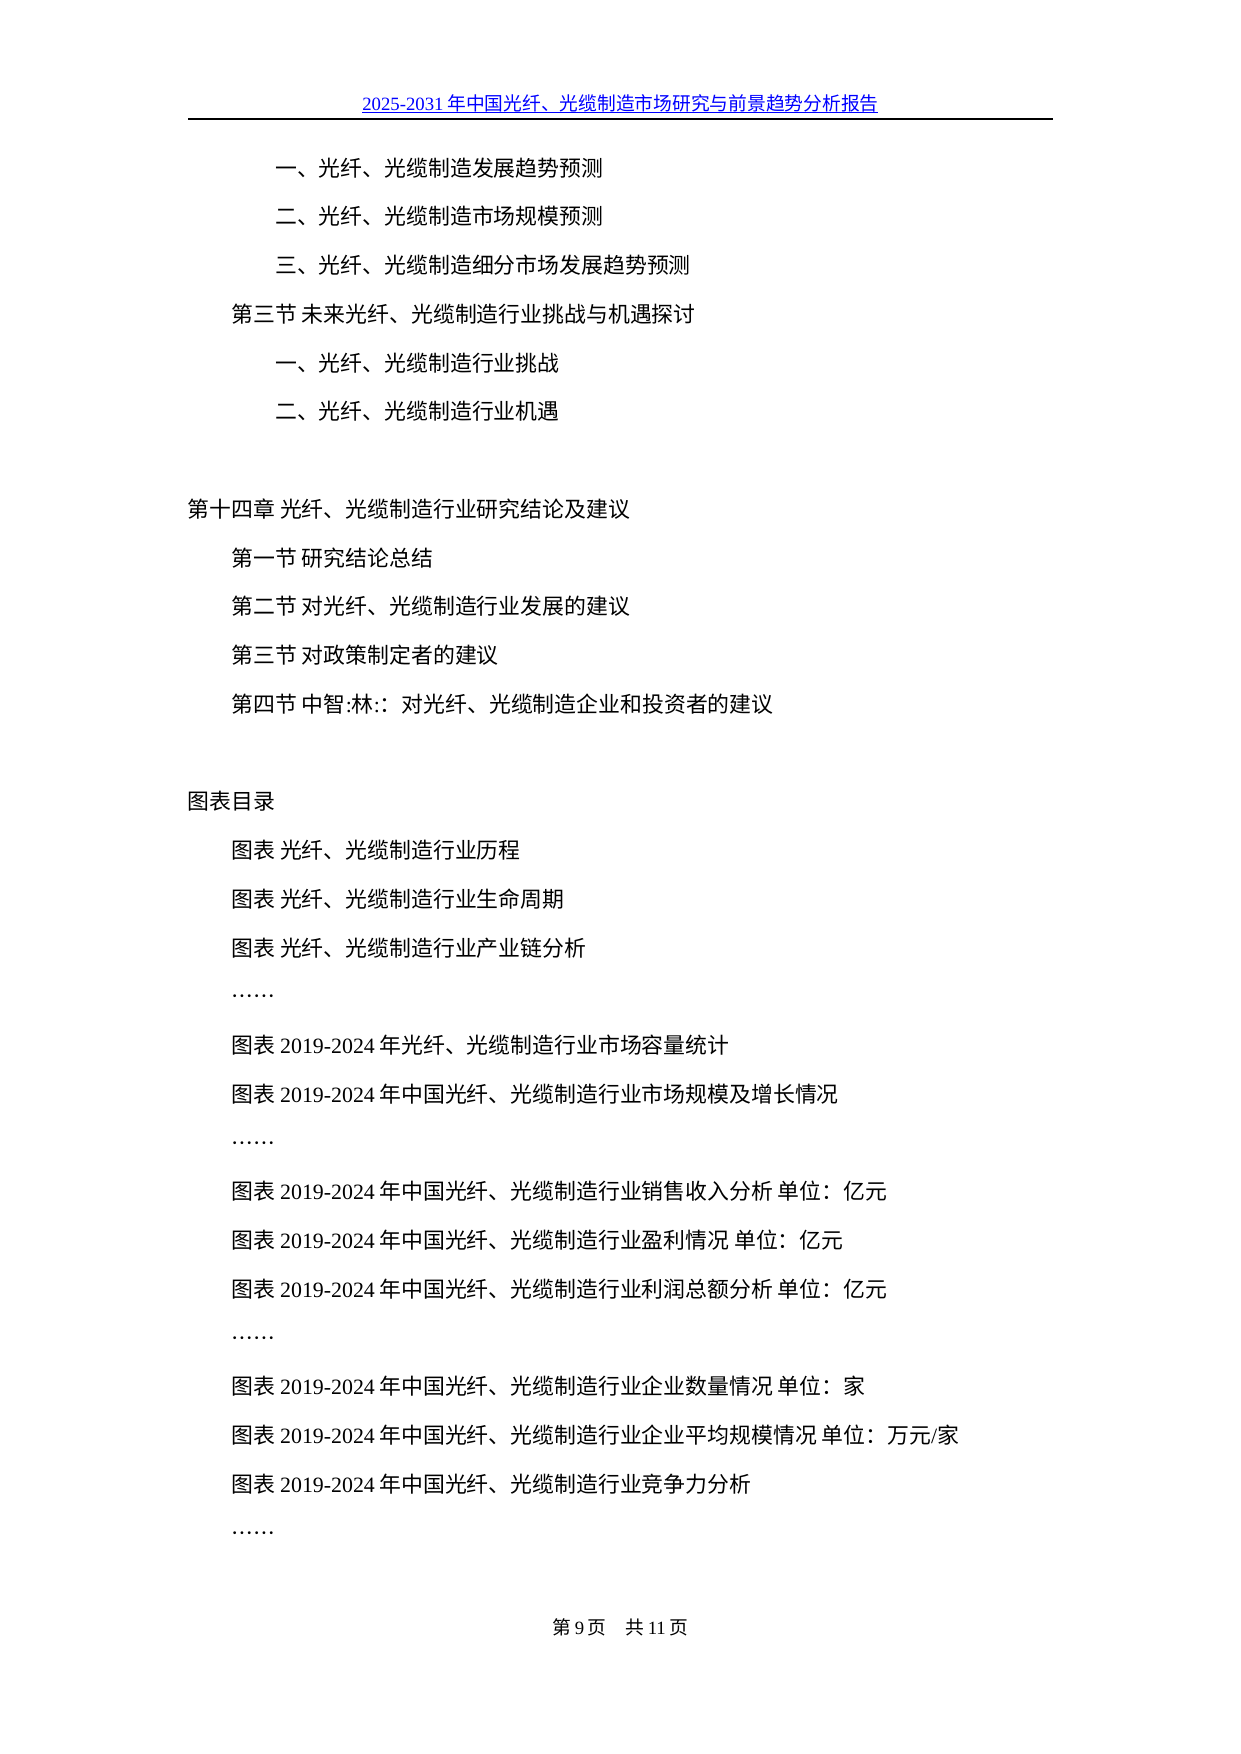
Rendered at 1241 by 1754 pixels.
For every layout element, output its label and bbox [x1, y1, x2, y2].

text [187, 150, 1053, 1548]
